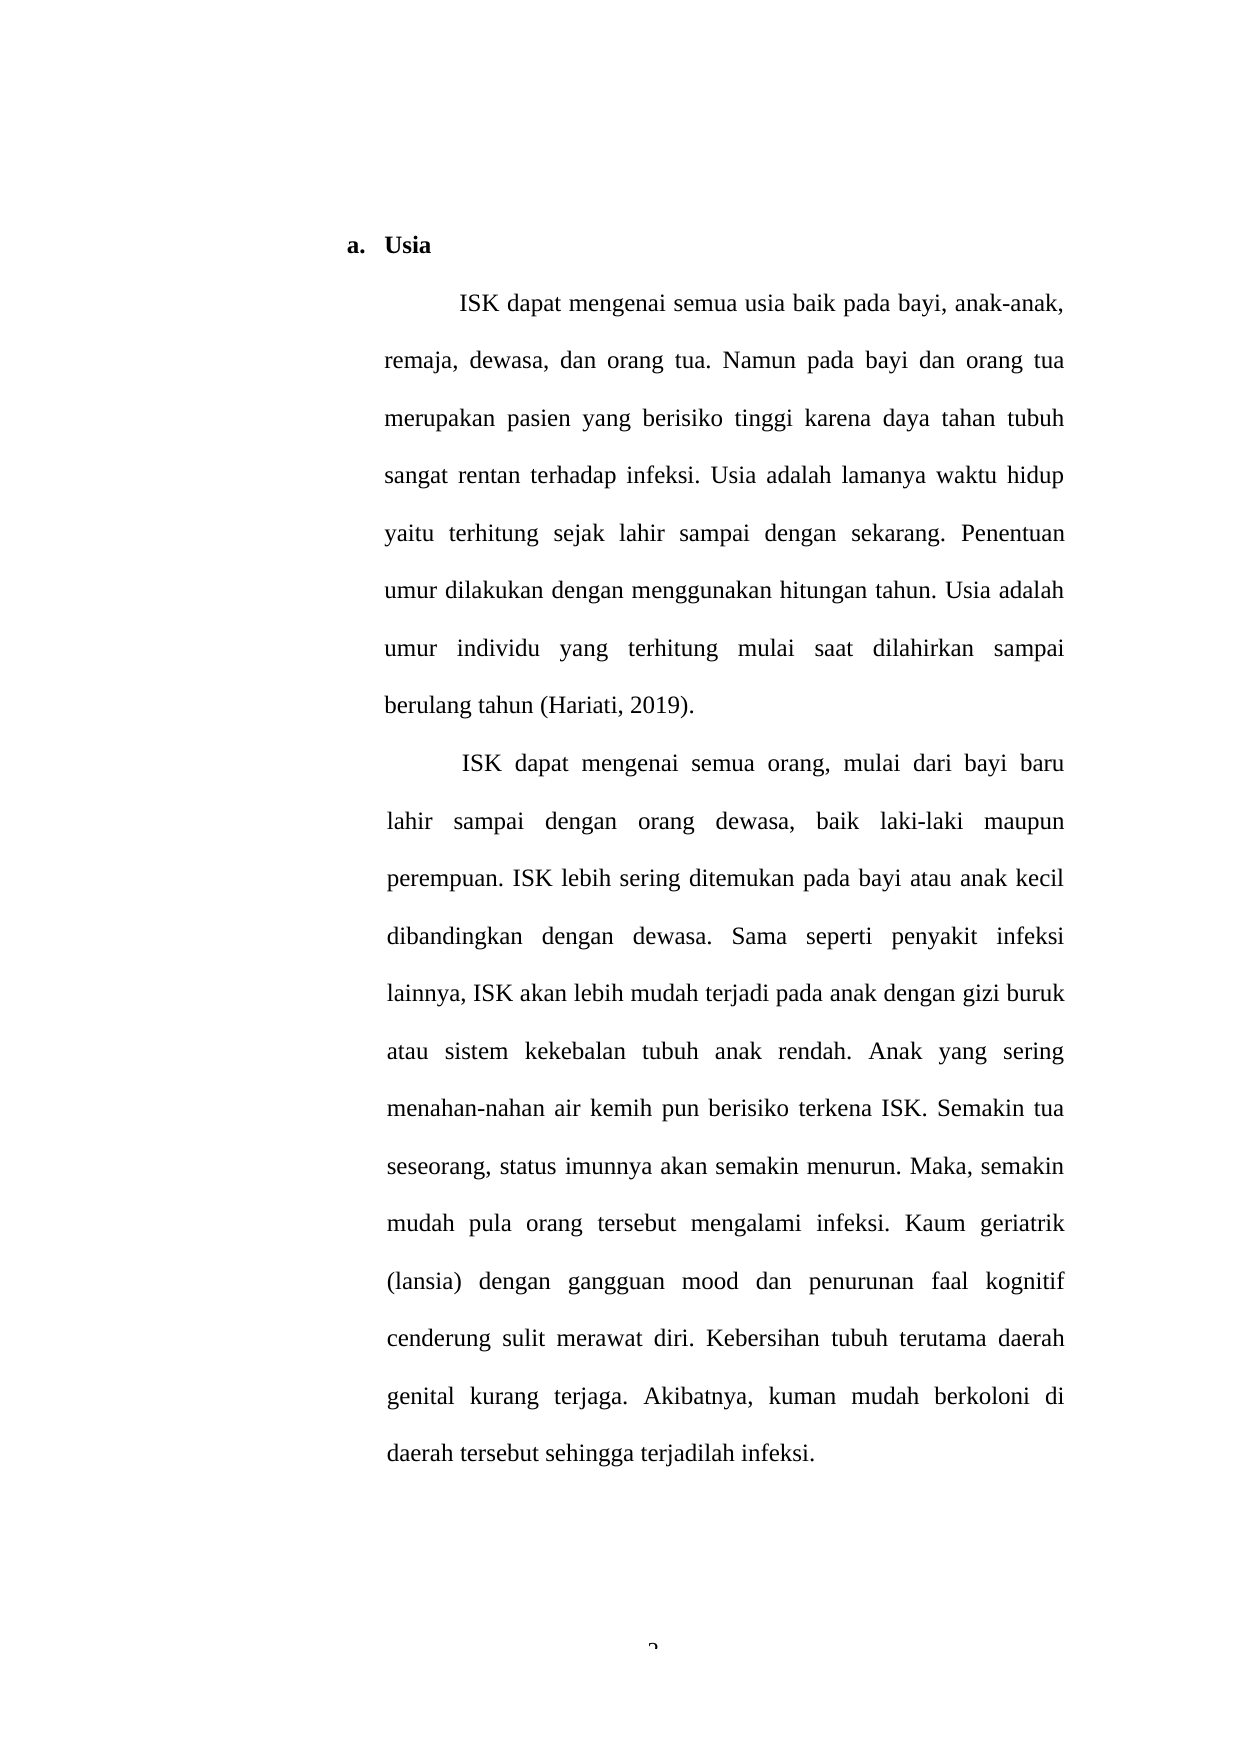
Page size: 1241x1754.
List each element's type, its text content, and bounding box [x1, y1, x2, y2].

text ISK dapat mengenai semua usia baik pada bayi, anak-anak, remaja, dewasa, dan orang tua. Namun pada bayi dan orang tua merupakan pasien yang berisiko tinggi karena daya tahan tubuh sangat rentan terhadap infeksi. Usia adalah lamanya waktu hidup yaitu terhitung sejak lahir sampai dengan sekarang. Penentuan umur dilakukan dengan menggunakan hitungan tahun. Usia adalah umur individu yang terhitung mulai saat dilahirkan sampai berulang tahun (Hariati, 2019). [384, 288, 1065, 719]
subtitle Usia [347, 230, 1180, 259]
text ISK dapat mengenai semua orang, mulai dari bayi baru lahir sampai dengan orang dewasa, baik laki-laki maupun perempuan. ISK lebih sering ditemukan pada bayi atau anak kecil dibandingkan dengan dewasa. Sama seperti penyakit infeksi lainnya, ISK akan lebih mudah terjadi pada anak dengan gizi buruk atau sistem kekebalan tubuh anak rendah. Anak yang sering menahan-nahan air kemih pun berisiko terkena ISK. Semakin tua seseorang, status imunnya akan semakin menurun. Maka, semakin mudah pula orang tersebut mengalami infeksi. Kaum geriatrik (lansia) dengan gangguan mood dan penurunan faal kognitif cenderung sulit merawat diri. Kebersihan tubuh terutama daerah genital kurang terjaga. Akibatnya, kuman mudah berkoloni di daerah tersebut sehingga terjadilah infeksi. [387, 748, 1065, 1467]
